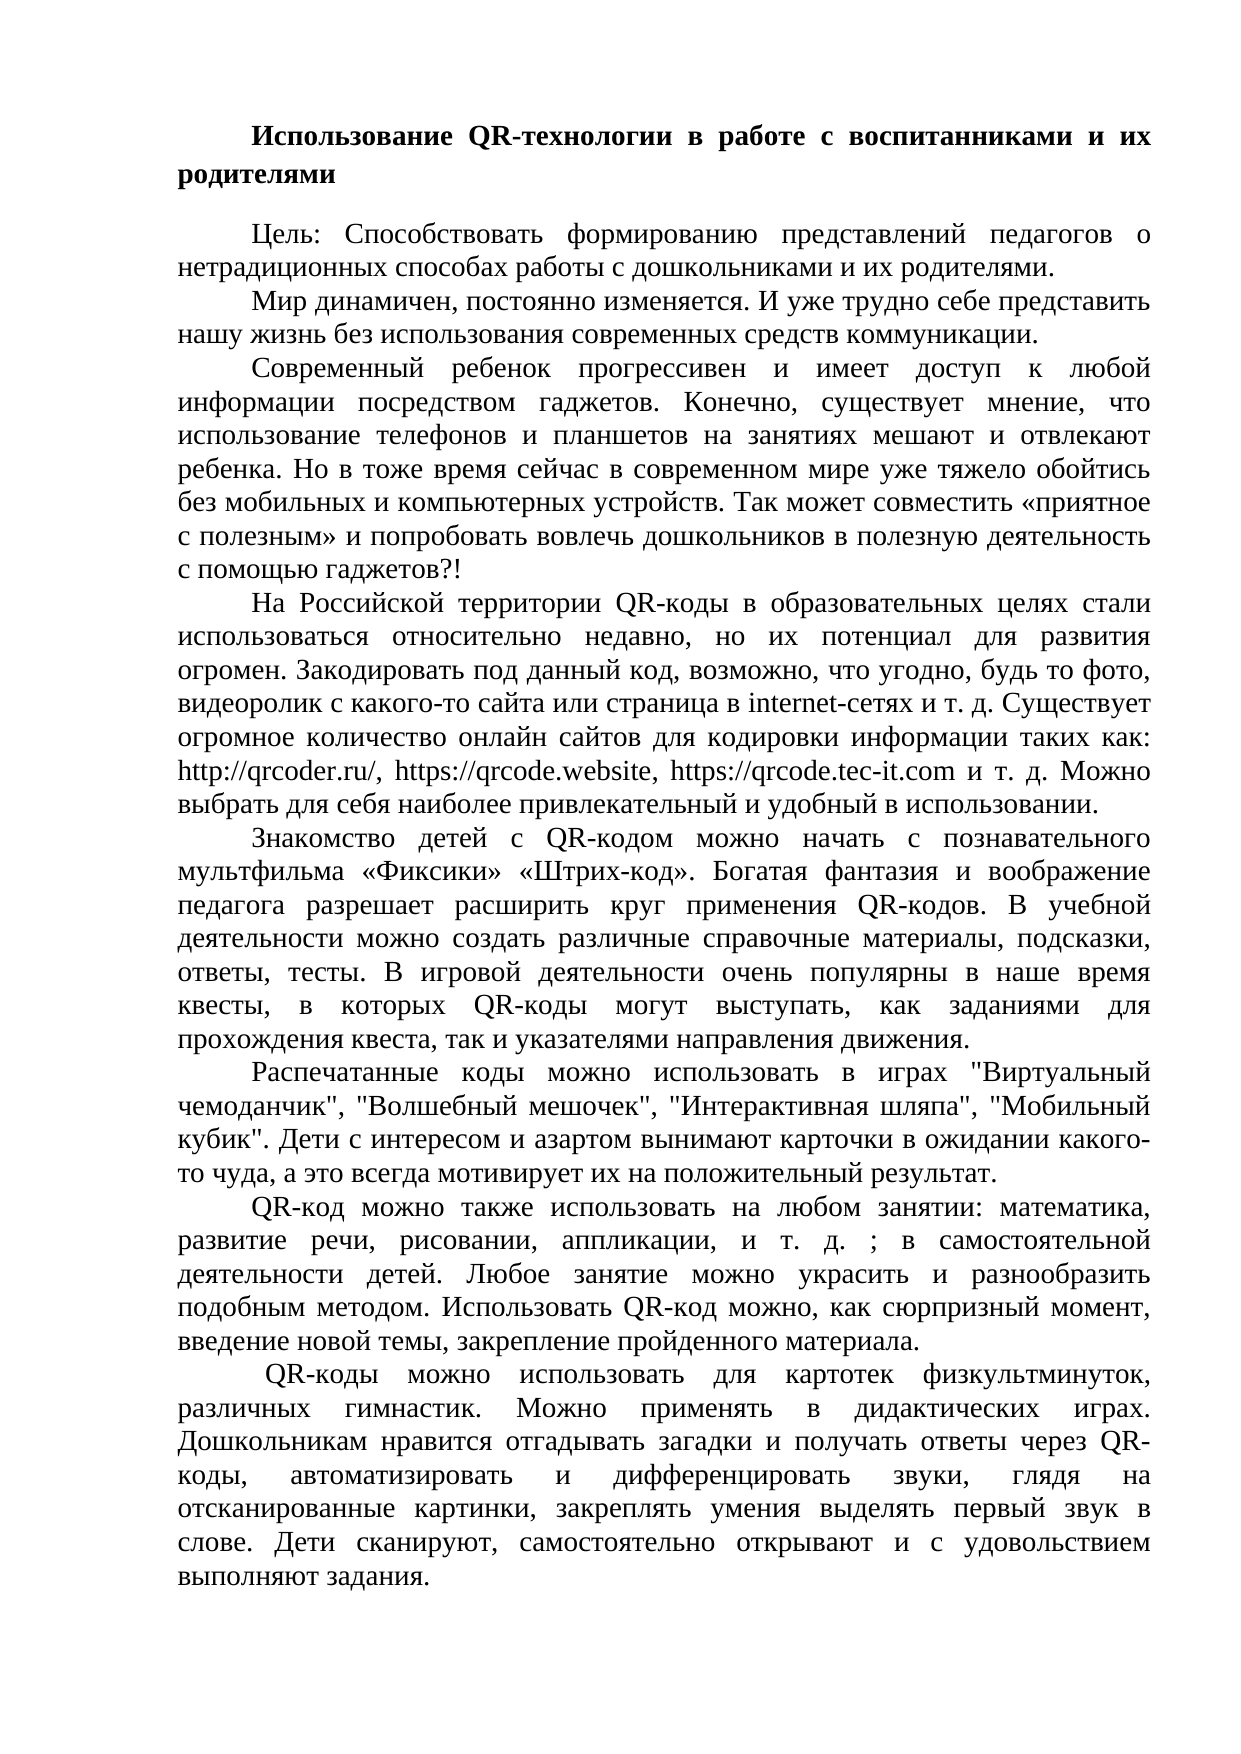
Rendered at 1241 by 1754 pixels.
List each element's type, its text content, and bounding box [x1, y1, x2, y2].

text QR-код можно также использовать на любом занятии: математика, развитие речи, рисовании, аппликации, и т. д. ; в самостоятельной деятельности детей. Любое занятие можно украсить и разнообразить подобным методом. Использовать QR-код можно, как сюрпризный момент, введение новой темы, закрепление пройденного материала. [177, 1189, 1152, 1356]
text На Российской территории QR-коды в образовательных целях стали использоваться относительно недавно, но их потенциал для развития огромен. Закодировать под данный код, возможно, что угодно, будь то фото, видеоролик с какого-то сайта или страница в internet-сетях и т. д. Существует огромное количество онлайн сайтов для кодировки информации таких как: http://qrcoder.ru/, https://qrcode.website, https://qrcode.tec-it.com и т. д. Можно выбрать для себя наиболее привлекательный и удобный в использовании. [177, 585, 1152, 820]
text Распечатанные коды можно использовать в играх "Виртуальный чемоданчик", "Волшебный мешочек", "Интерактивная шляпа", "Мобильный кубик". Дети с интересом и азартом вынимают карточки в ожидании какого-то чуда, а это всегда мотивирует их на положительный результат. [177, 1054, 1152, 1189]
text Знакомство детей с QR-кодом можно начать с познавательного мультфильма «Фиксики» «Штрих-код». Богатая фантазия и воображение педагога разрешает расширить круг применения QR-кодов. В учебной деятельности можно создать различные справочные материалы, подсказки, ответы, тесты. В игровой деятельности очень популярны в наше время квесты, в которых QR-коды могут выступать, как заданиями для прохождения квеста, так и указателями направления движения. [177, 820, 1152, 1054]
text Использование QR-технологии в работе с воспитанниками и их родителями [177, 118, 1152, 190]
text Мир динамичен, постоянно изменяется. И уже трудно себе представить нашу жизнь без использования современных средств коммуникации. [177, 283, 1152, 350]
text Современный ребенок прогрессивен и имеет доступ к любой информации посредством гаджетов. Конечно, существует мнение, что использование телефонов и планшетов на занятиях мешают и отвлекают ребенка. Но в тоже время сейчас в современном мире уже тяжело обойтись без мобильных и компьютерных устройств. Так может совместить «приятное с полезным» и попробовать вовлечь дошкольников в полезную деятельность с помощью гаджетов?! [177, 350, 1152, 585]
text QR-коды можно использовать для картотек физкультминуток, различных гимнастик. Можно применять в дидактических играх. Дошкольникам нравится отгадывать загадки и получать ответы через QR-коды, автоматизировать и дифференцировать звуки, глядя на отсканированные картинки, закреплять умения выделять первый звук в слове. Дети сканируют, самостоятельно открывают и с удовольствием выполняют задания. [177, 1356, 1152, 1591]
text Цель: Способствовать формированию представлений педагогов о нетрадиционных способах работы с дошкольниками и их родителями. [177, 216, 1152, 283]
